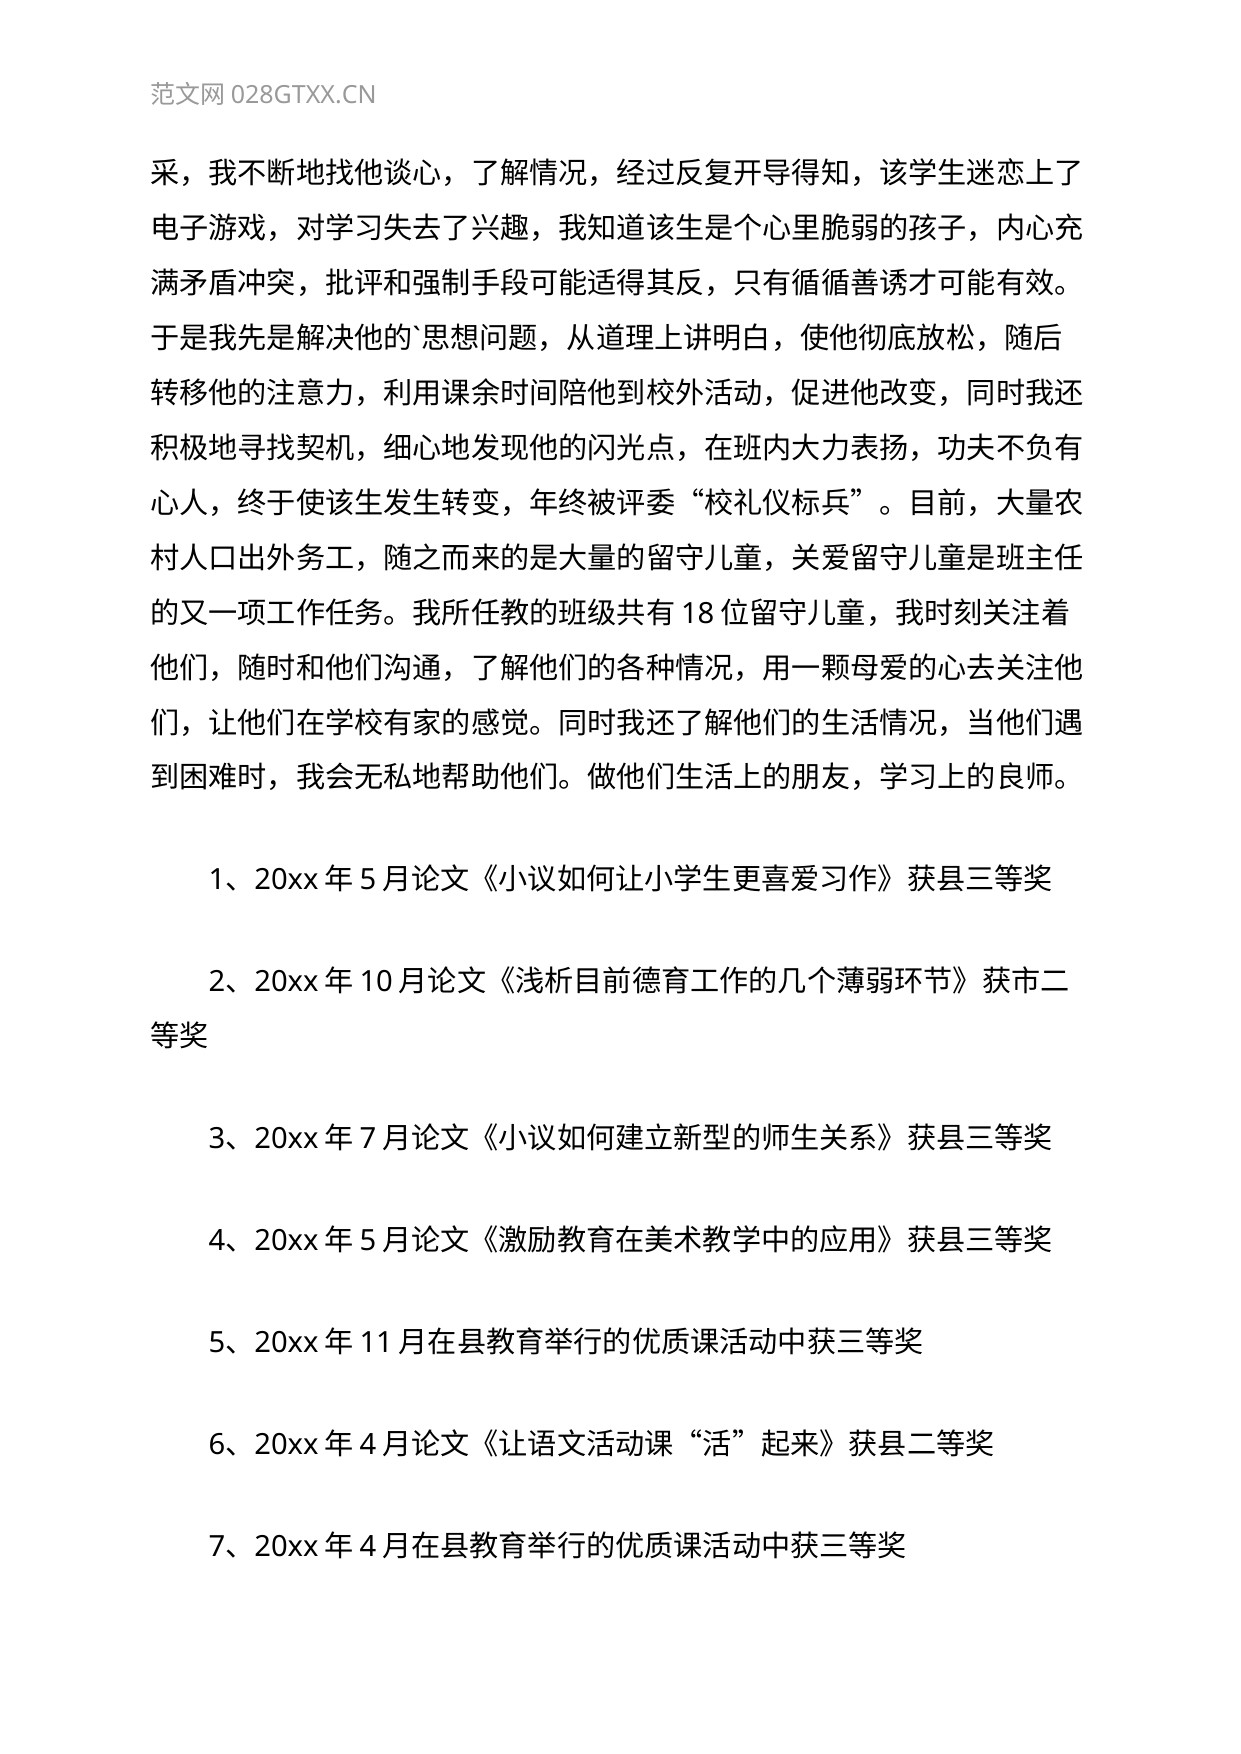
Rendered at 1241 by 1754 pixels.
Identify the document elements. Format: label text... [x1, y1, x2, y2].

text 1、20xx年5月论文《小议如何让小学生更喜爱习作》获县三等奖 [150, 856, 1090, 898]
text 4、20xx年5月论文《激励教育在美术教学中的应用》获县三等奖 [150, 1217, 1090, 1259]
text 6、20xx年4月论文《让语文活动课“活”起来》获县二等奖 [150, 1421, 1090, 1463]
text 2、20xx年10月论文《浅析目前德育工作的几个薄弱环节》获市二等奖 [150, 958, 1090, 1055]
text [150, 150, 1090, 796]
text 5、20xx年11月在县教育举行的优质课活动中获三等奖 [150, 1318, 1090, 1361]
text 3、20xx年7月论文《小议如何建立新型的师生关系》获县三等奖 [150, 1114, 1090, 1157]
text 7、20xx年4月在县教育举行的优质课活动中获三等奖 [150, 1522, 1090, 1565]
